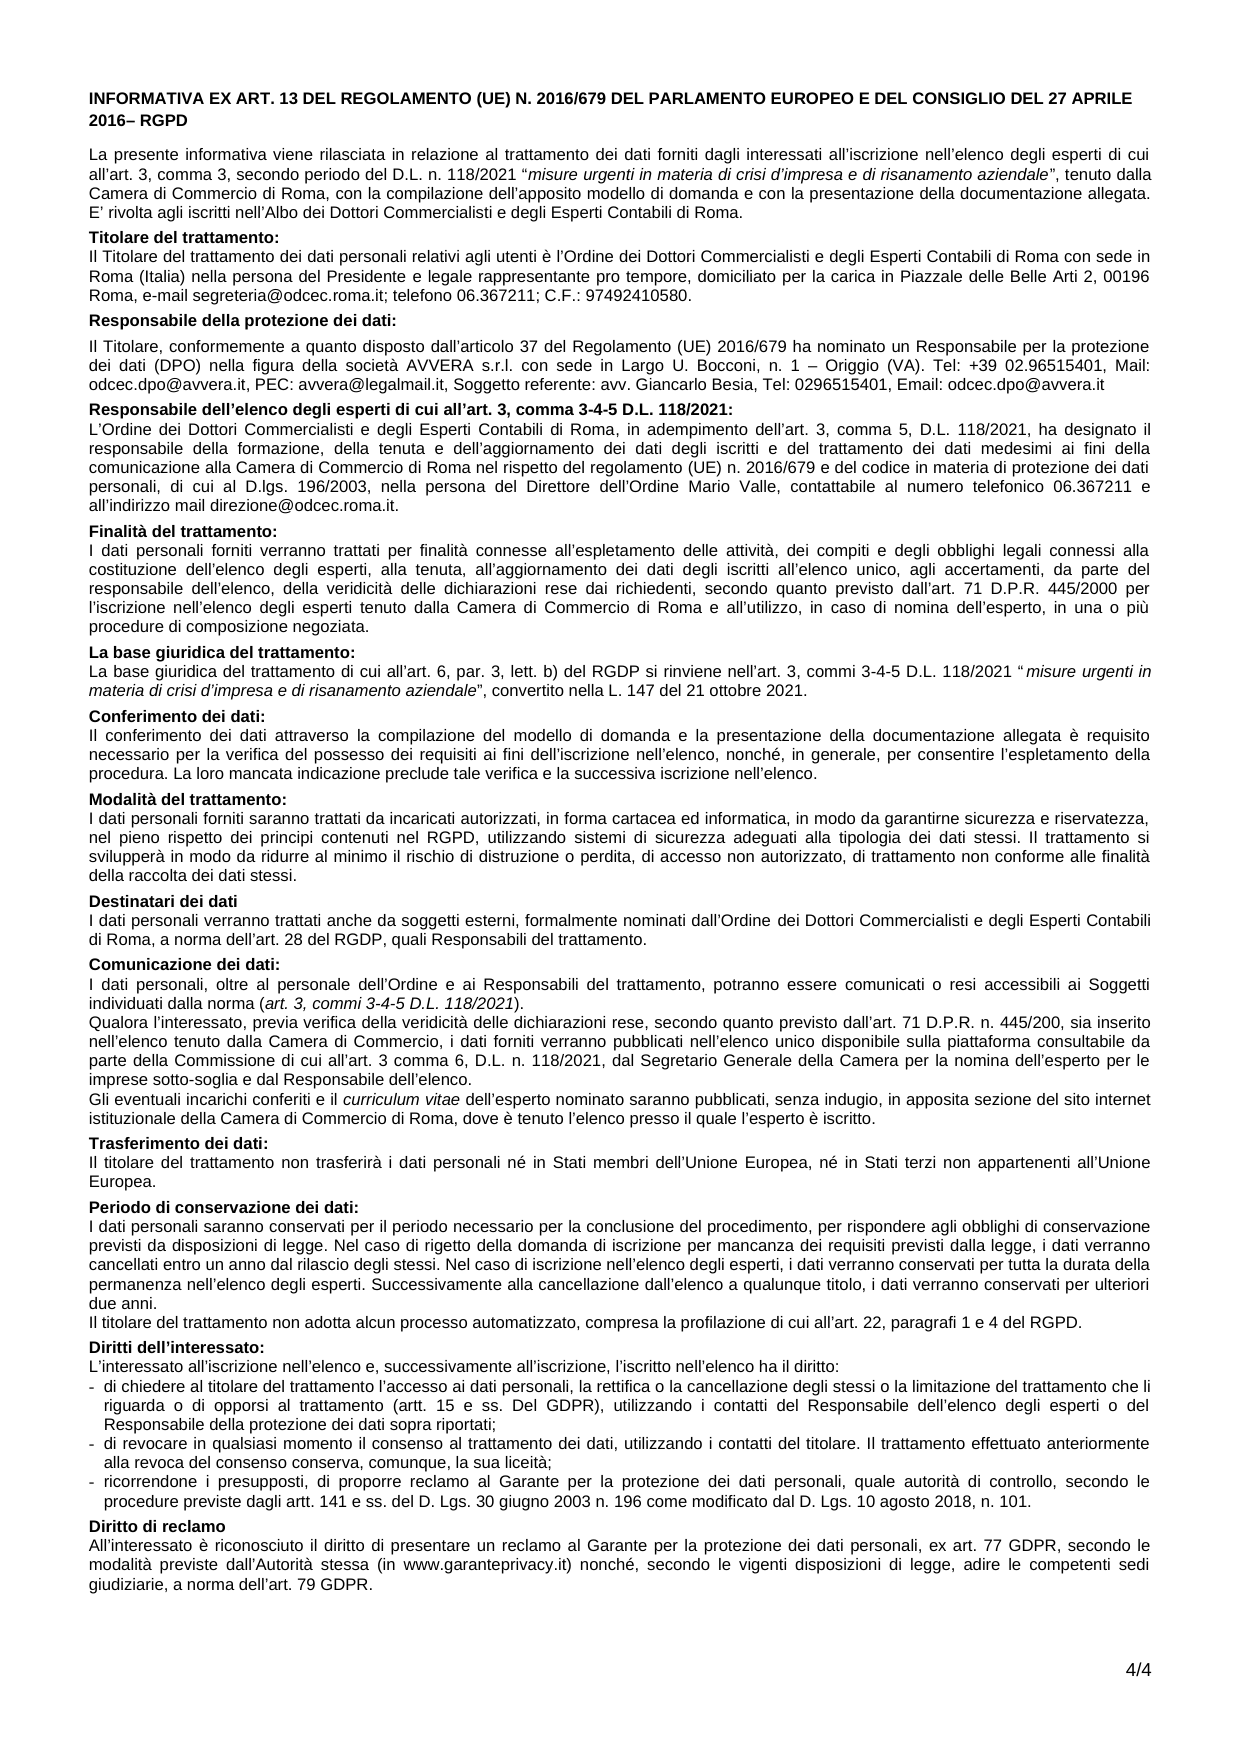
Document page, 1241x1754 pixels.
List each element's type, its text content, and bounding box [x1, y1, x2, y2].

text Responsabile della protezione dei dati: [89, 311, 1152, 330]
text I dati personali verranno trattati anche da soggetti esterni, formalmente nominati dall’Ordine dei Dottori Commercialisti e degli Esperti Contabili di Roma, a norma dell’art. 28 del RGDP, quali Responsabili del trattamento. [89, 911, 1152, 949]
text INFORMATIVA EX ART. 13 DEL REGOLAMENTO (UE) N. 2016/679 DEL PARLAMENTO EUROPEO E DEL CONSIGLIO DEL 27 APRILE 2016– RGPD [89, 89, 1152, 130]
text Il titolare del trattamento non trasferirà i dati personali né in Stati membri dell’Unione Europea, né in Stati terzi non appartenenti all’Unione Europea. [89, 1153, 1152, 1191]
text Periodo di conservazione dei dati: [89, 1198, 1152, 1217]
text Responsabile dell’elenco degli esperti di cui all’art. 3, comma 3-4-5 D.L. 118/2021: [89, 400, 1152, 419]
list di revocare in qualsiasi momento il consenso al trattamento dei dati, utilizzando i contatti del titolare. Il trattamento effettuato anteriormente alla revoca del consenso conserva, comunque, la sua liceità; [89, 1434, 1152, 1472]
text Finalità del trattamento: [89, 521, 1152, 541]
text Trasferimento dei dati: [89, 1134, 1152, 1153]
list ricorrendone i presupposti, di proporre reclamo al Garante per la protezione dei dati personali, quale autorità di controllo, secondo le procedure previste dagli artt. 141 e ss. del D. Lgs. 30 giugno 2003 n. 196 come modificato dal D. Lgs. 10 agosto 2018, n. 101. [89, 1472, 1152, 1511]
text Diritto di reclamo [89, 1517, 1152, 1536]
text All’interessato è riconosciuto il diritto di presentare un reclamo al Garante per la protezione dei dati personali, ex art. 77 GDPR, secondo le modalità previste dall’Autorità stessa (in www.garanteprivacy.it) nonché, secondo le vigenti disposizioni di legge, adire le competenti sedi giudiziarie, a norma dell’art. 79 GDPR. [89, 1536, 1152, 1593]
text Diritti dell’interessato: [89, 1338, 1152, 1357]
text La base giuridica del trattamento di cui all’art. 6, par. 3, lett. b) del RGDP si rinviene nell’art. 3, commi 3-4-5 D.L. 118/2021 “misure urgenti in materia di crisi d’impresa e di risanamento aziendale”, convertito nella L. 147 del 21 ottobre 2021. [89, 662, 1152, 700]
text I dati personali forniti saranno trattati da incaricati autorizzati, in forma cartacea ed informatica, in modo da garantirne sicurezza e riservatezza, nel pieno rispetto dei principi contenuti nel RGPD, utilizzando sistemi di sicurezza adeguati alla tipologia dei dati stessi. Il trattamento si svilupperà in modo da ridurre al minimo il rischio di distruzione o perdita, di accesso non autorizzato, di trattamento non conforme alle finalità della raccolta dei dati stessi. [89, 808, 1152, 885]
text Il conferimento dei dati attraverso la compilazione del modello di domanda e la presentazione della documentazione allegata è requisito necessario per la verifica del possesso dei requisiti ai fini dell’iscrizione nell’elenco, nonché, in generale, per consentire l’espletamento della procedura. La loro mancata indicazione preclude tale verifica e la successiva iscrizione nell’elenco. [89, 726, 1152, 783]
text Il titolare del trattamento non adotta alcun processo automatizzato, compresa la profilazione di cui all’art. 22, paragrafi 1 e 4 del RGPD. [89, 1313, 1152, 1332]
text Destinatari dei dati [89, 891, 1152, 911]
text Conferimento dei dati: [89, 706, 1152, 726]
text I dati personali, oltre al personale dell’Ordine e ai Responsabili del trattamento, potranno essere comunicati o resi accessibili ai Soggetti individuati dalla norma (art. 3, commi 3-4-5 D.L. 118/2021). [89, 974, 1152, 1013]
text Titolare del trattamento: [89, 228, 1152, 247]
text Qualora l’interessato, previa verifica della veridicità delle dichiarazioni rese, secondo quanto previsto dall’art. 71 D.P.R. n. 445/200, sia inserito nell’elenco tenuto dalla Camera di Commercio, i dati forniti verranno pubblicati nell’elenco unico disponibile sulla piattaforma consultabile da parte della Commissione di cui all’art. 3 comma 6, D.L. n. 118/2021, dal Segretario Generale della Camera per la nomina dell’esperto per le imprese sotto-soglia e dal Responsabile dell’elenco. [89, 1013, 1152, 1089]
text L’Ordine dei Dottori Commercialisti e degli Esperti Contabili di Roma, in adempimento dell’art. 3, comma 5, D.L. 118/2021, ha designato il responsabile della formazione, della tenuta e dell’aggiornamento dei dati degli iscritti e del trattamento dei dati medesimi ai fini della comunicazione alla Camera di Commercio di Roma nel rispetto del regolamento (UE) n. 2016/679 e del codice in materia di protezione dei dati personali, di cui al D.lgs. 196/2003, nella persona del Direttore dell’Ordine Mario Valle, contattabile al numero telefonico 06.367211 e all’indirizzo mail direzione@odcec.roma.it. [89, 419, 1152, 515]
text Il Titolare del trattamento dei dati personali relativi agli utenti è l’Ordine dei Dottori Commercialisti e degli Esperti Contabili di Roma con sede in Roma (Italia) nella persona del Presidente e legale rappresentante pro tempore, domiciliato per la carica in Piazzale delle Belle Arti 2, 00196 Roma, e-mail segreteria@odcec.roma.it; telefono 06.367211; C.F.: 97492410580. [89, 247, 1152, 305]
text La presente informativa viene rilasciata in relazione al trattamento dei dati forniti dagli interessati all’iscrizione nell’elenco degli esperti di cui all’art. 3, comma 3, secondo periodo del D.L. n. 118/2021 “misure urgenti in materia di crisi d’impresa e di risanamento aziendale”, tenuto dalla Camera di Commercio di Roma, con la compilazione dell’apposito modello di domanda e con la presentazione della documentazione allegata. E’ rivolta agli iscritti nell’Albo dei Dottori Commercialisti e degli Esperti Contabili di Roma. [89, 145, 1152, 222]
text Gli eventuali incarichi conferiti e il curriculum vitae dell’esperto nominato saranno pubblicati, senza indugio, in apposita sezione del sito internet istituzionale della Camera di Commercio di Roma, dove è tenuto l’elenco presso il quale l’esperto è iscritto. [89, 1089, 1152, 1128]
text I dati personali forniti verranno trattati per finalità connesse all’espletamento delle attività, dei compiti e degli obblighi legali connessi alla costituzione dell’elenco degli esperti, alla tenuta, all’aggiornamento dei dati degli iscritti all’elenco unico, agli accertamenti, da parte del responsabile dell’elenco, della veridicità delle dichiarazioni rese dai richiedenti, secondo quanto previsto dall’art. 71 D.P.R. 445/2000 per l’iscrizione nell’elenco degli esperti tenuto dalla Camera di Commercio di Roma e all’utilizzo, in caso di nomina dell’esperto, in una o più procedure di composizione negoziata. [89, 541, 1152, 636]
list di chiedere al titolare del trattamento l’accesso ai dati personali, la rettifica o la cancellazione degli stessi o la limitazione del trattamento che li riguarda o di opporsi al trattamento (artt. 15 e ss. Del GDPR), utilizzando i contatti del Responsabile dell’elenco degli esperti o del Responsabile della protezione dei dati sopra riportati; [89, 1376, 1152, 1434]
text Modalità del trattamento: [89, 789, 1152, 808]
text L’interessato all’iscrizione nell’elenco e, successivamente all’iscrizione, l’iscritto nell’elenco ha il diritto: [89, 1357, 1152, 1376]
text Comunicazione dei dati: [89, 955, 1152, 974]
text I dati personali saranno conservati per il periodo necessario per la conclusione del procedimento, per rispondere agli obblighi di conservazione previsti da disposizioni di legge. Nel caso di rigetto della domanda di iscrizione per mancanza dei requisiti previsti dalla legge, i dati verranno cancellati entro un anno dal rilascio degli stessi. Nel caso di iscrizione nell’elenco degli esperti, i dati verranno conservati per tutta la durata della permanenza nell’elenco degli esperti. Successivamente alla cancellazione dall’elenco a qualunque titolo, i dati verranno conservati per ulteriori due anni. [89, 1217, 1152, 1313]
text Il Titolare, conformemente a quanto disposto dall’articolo 37 del Regolamento (UE) 2016/679 ha nominato un Responsabile per la protezione dei dati (DPO) nella figura della società AVVERA s.r.l. con sede in Largo U. Bocconi, n. 1 – Origgio (VA). Tel: +39 02.96515401, Mail: odcec.dpo@avvera.it, PEC: avvera@legalmail.it, Soggetto referente: avv. Giancarlo Besia, Tel: 0296515401, Email: odcec.dpo@avvera.it [89, 336, 1152, 394]
text La base giuridica del trattamento: [89, 643, 1152, 662]
